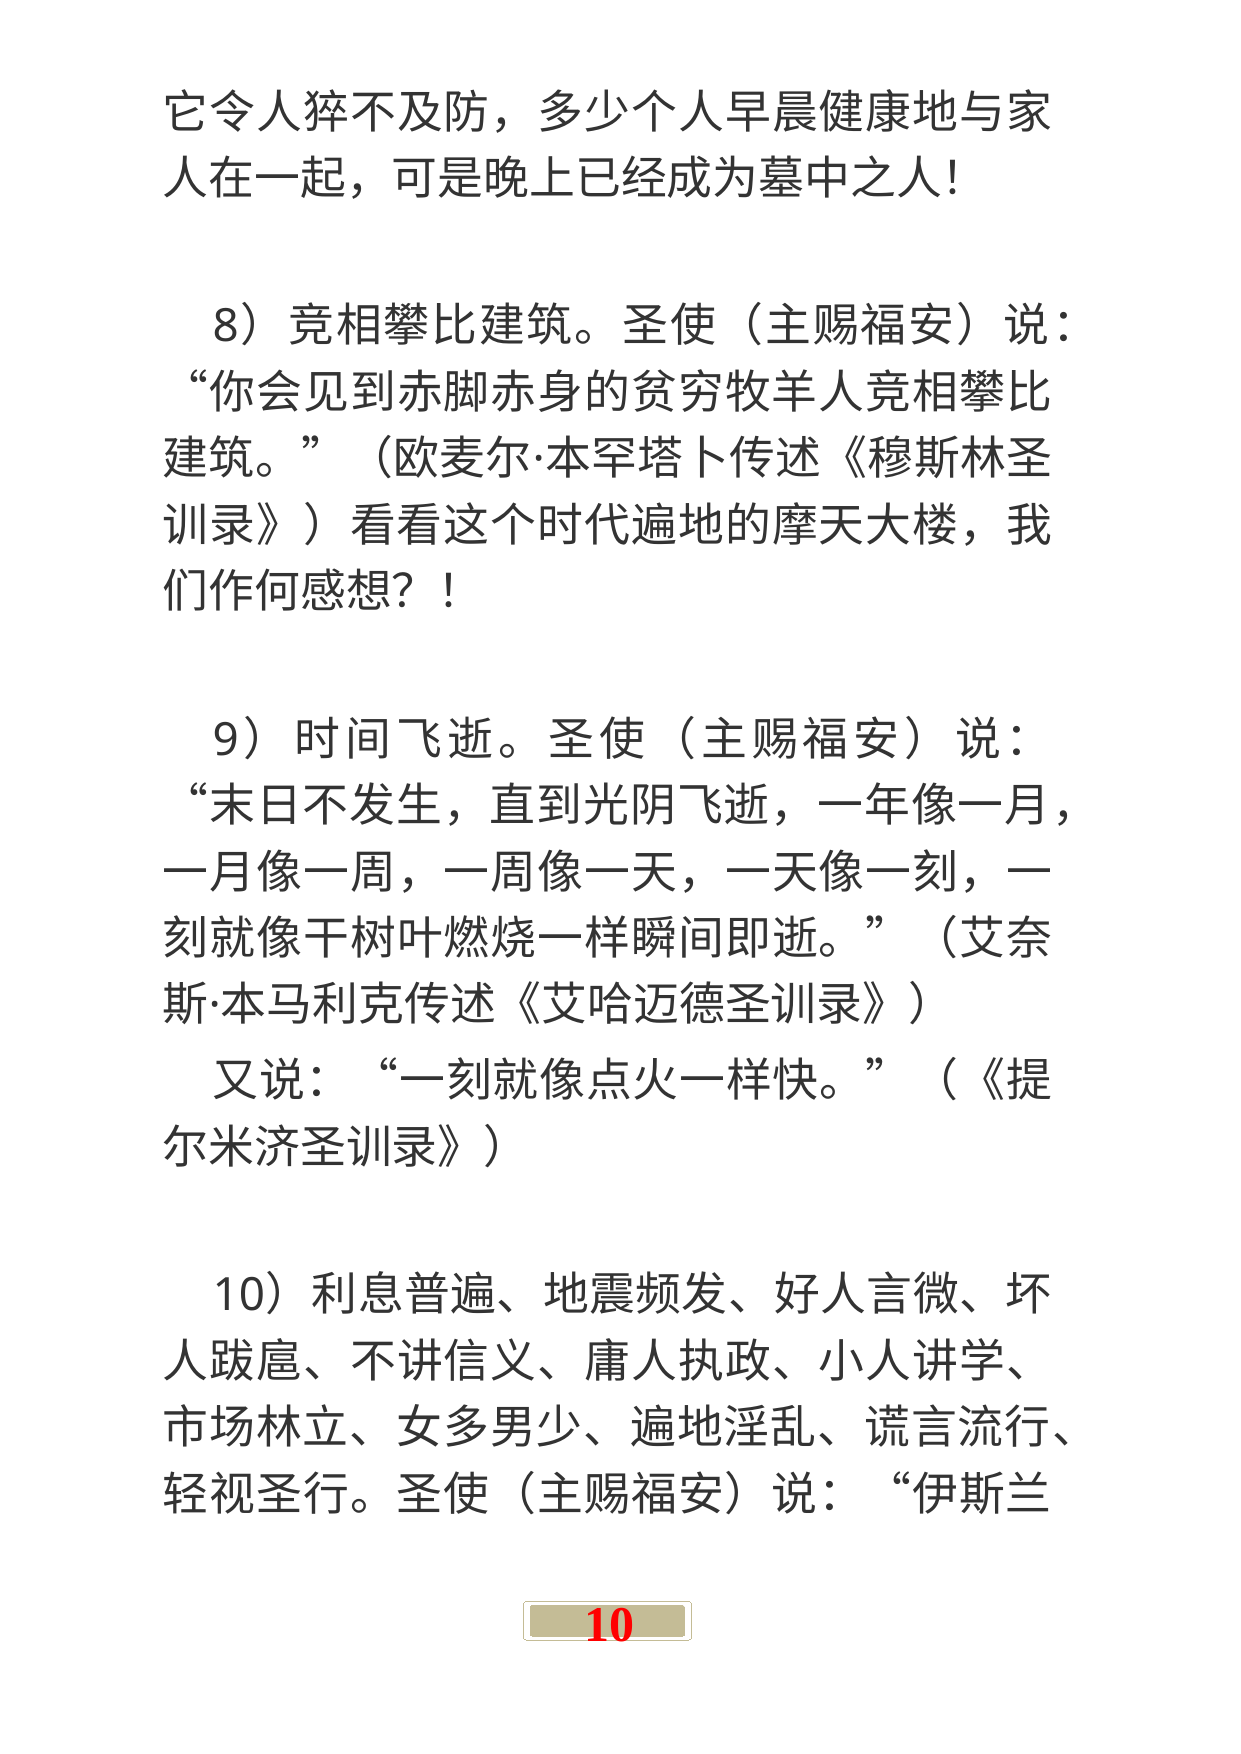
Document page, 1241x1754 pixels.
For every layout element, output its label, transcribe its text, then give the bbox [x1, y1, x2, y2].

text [162, 1257, 1053, 1523]
text 又说：“一刻就像点火一样快。”（《提尔米济圣训录》） [162, 1044, 1053, 1176]
text 8）竞相攀比建筑。圣使（主赐福安）说：“你会见到赤脚赤身的贫穷牧羊人竞相攀比建筑。”（欧麦尔·本罕塔卜传述《穆斯林圣训录》）看看这个时代遍地的摩天大楼，我们作何感想？！ [162, 289, 1053, 621]
text 9）时间飞逝。圣使（主赐福安）说：“末日不发生，直到光阴飞逝，一年像一月，一月像一周，一周像一天，一天像一刻，一刻就像干树叶燃烧一样瞬间即逝。”（艾奈斯·本马利克传述《艾哈迈德圣训录》） [162, 702, 1053, 1034]
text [162, 75, 1053, 208]
